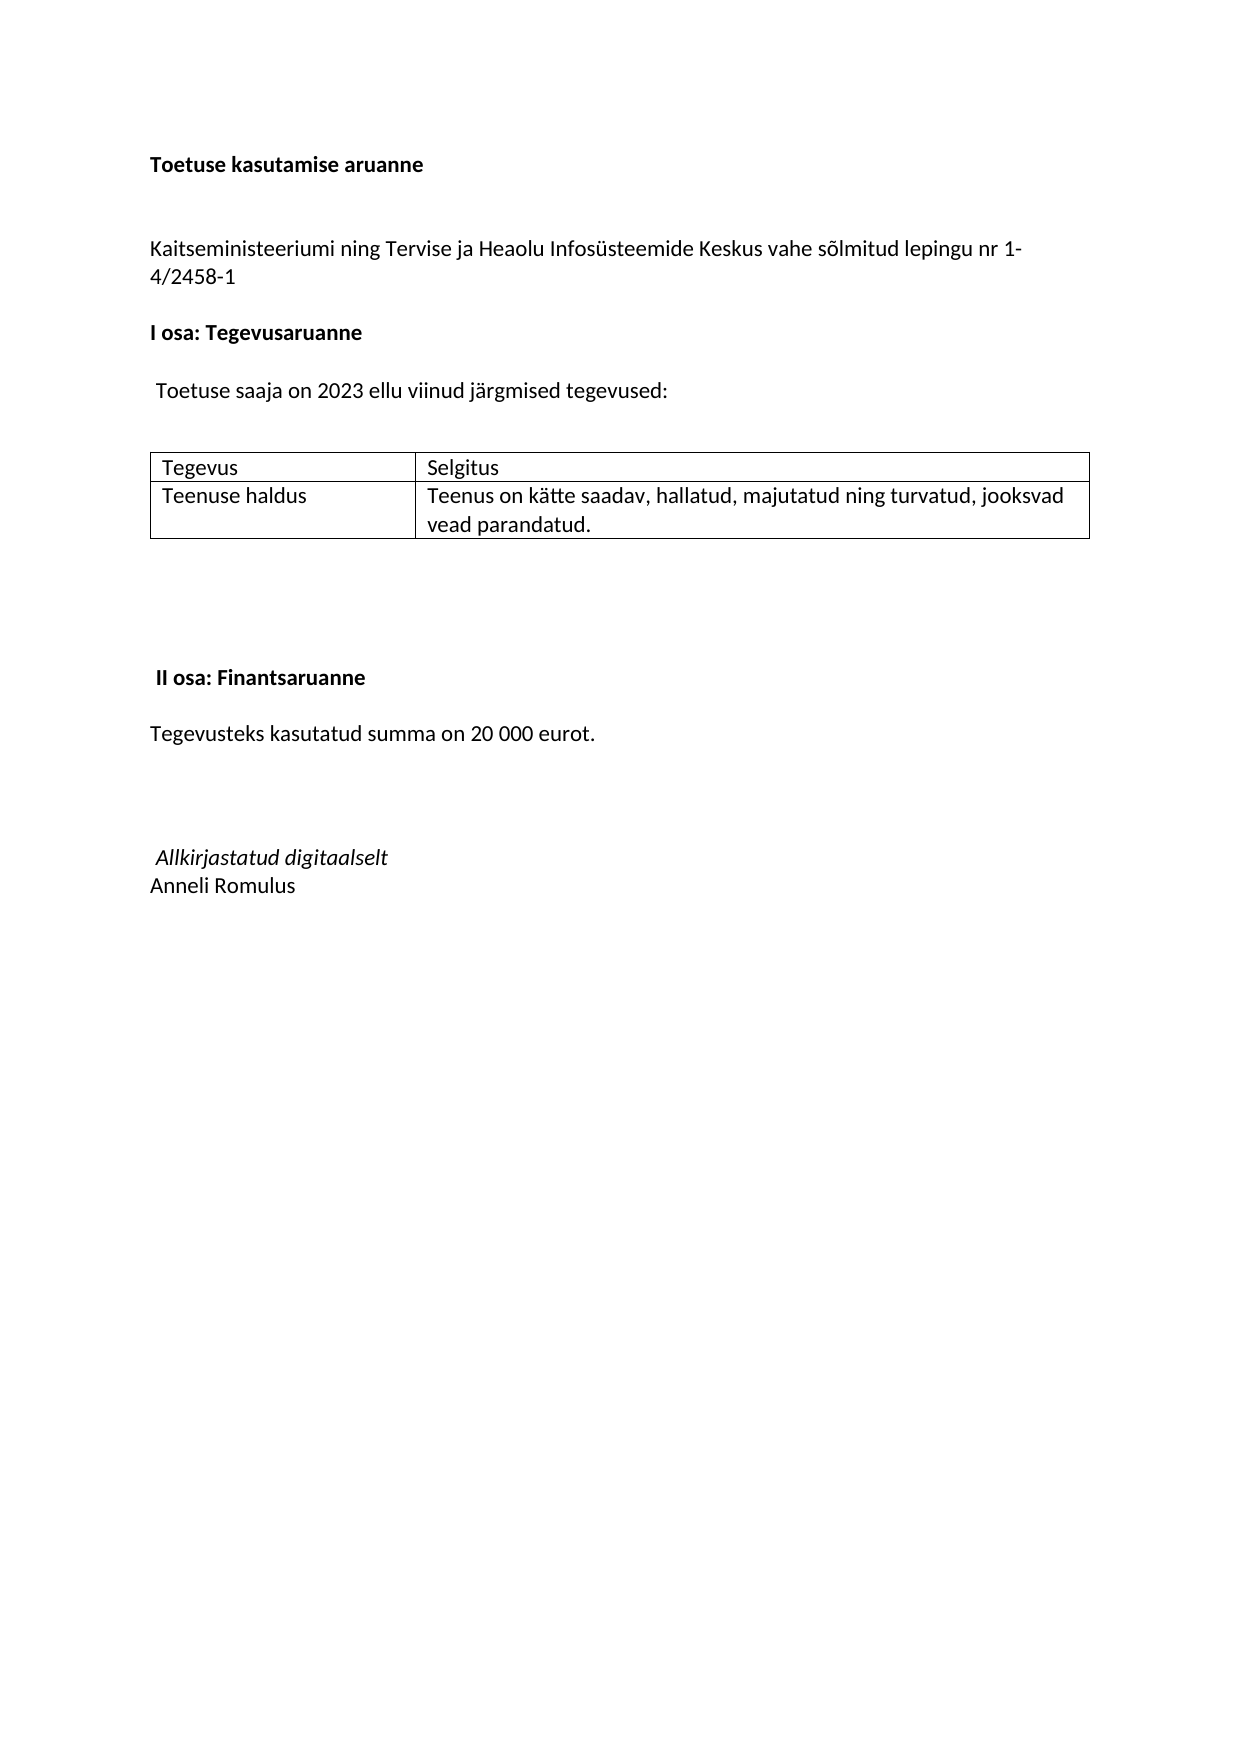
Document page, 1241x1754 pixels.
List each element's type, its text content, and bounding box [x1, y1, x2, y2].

text Toetuse saaja on 2023 ellu viinud järgmised tegevused: [150, 377, 1090, 405]
text Tegevusteks kasutatud summa on 20 000 eurot. [150, 719, 1090, 747]
text Anneli Romulus [150, 871, 1090, 899]
text II osa: Finantsaruanne [150, 663, 1090, 691]
table_cell Teenus on kätte saadav, hallatud, majutatud ning turvatud, jooksvad vead parandatud. [416, 482, 1089, 538]
text Kaitseministeeriumi ning Tervise ja Heaolu Infosüsteemide Keskus vahe sõlmitud lepingu nr 1-4/2458-1 [150, 234, 1090, 290]
table_cell Teenuse haldus [151, 482, 415, 538]
table_header Selgitus [416, 453, 1089, 481]
table_header Tegevus [151, 453, 415, 481]
text I osa: Tegevusaruanne [150, 318, 1090, 346]
text Allkirjastatud digitaalselt [150, 843, 1090, 871]
text Toetuse kasutamise aruanne [150, 150, 1090, 178]
